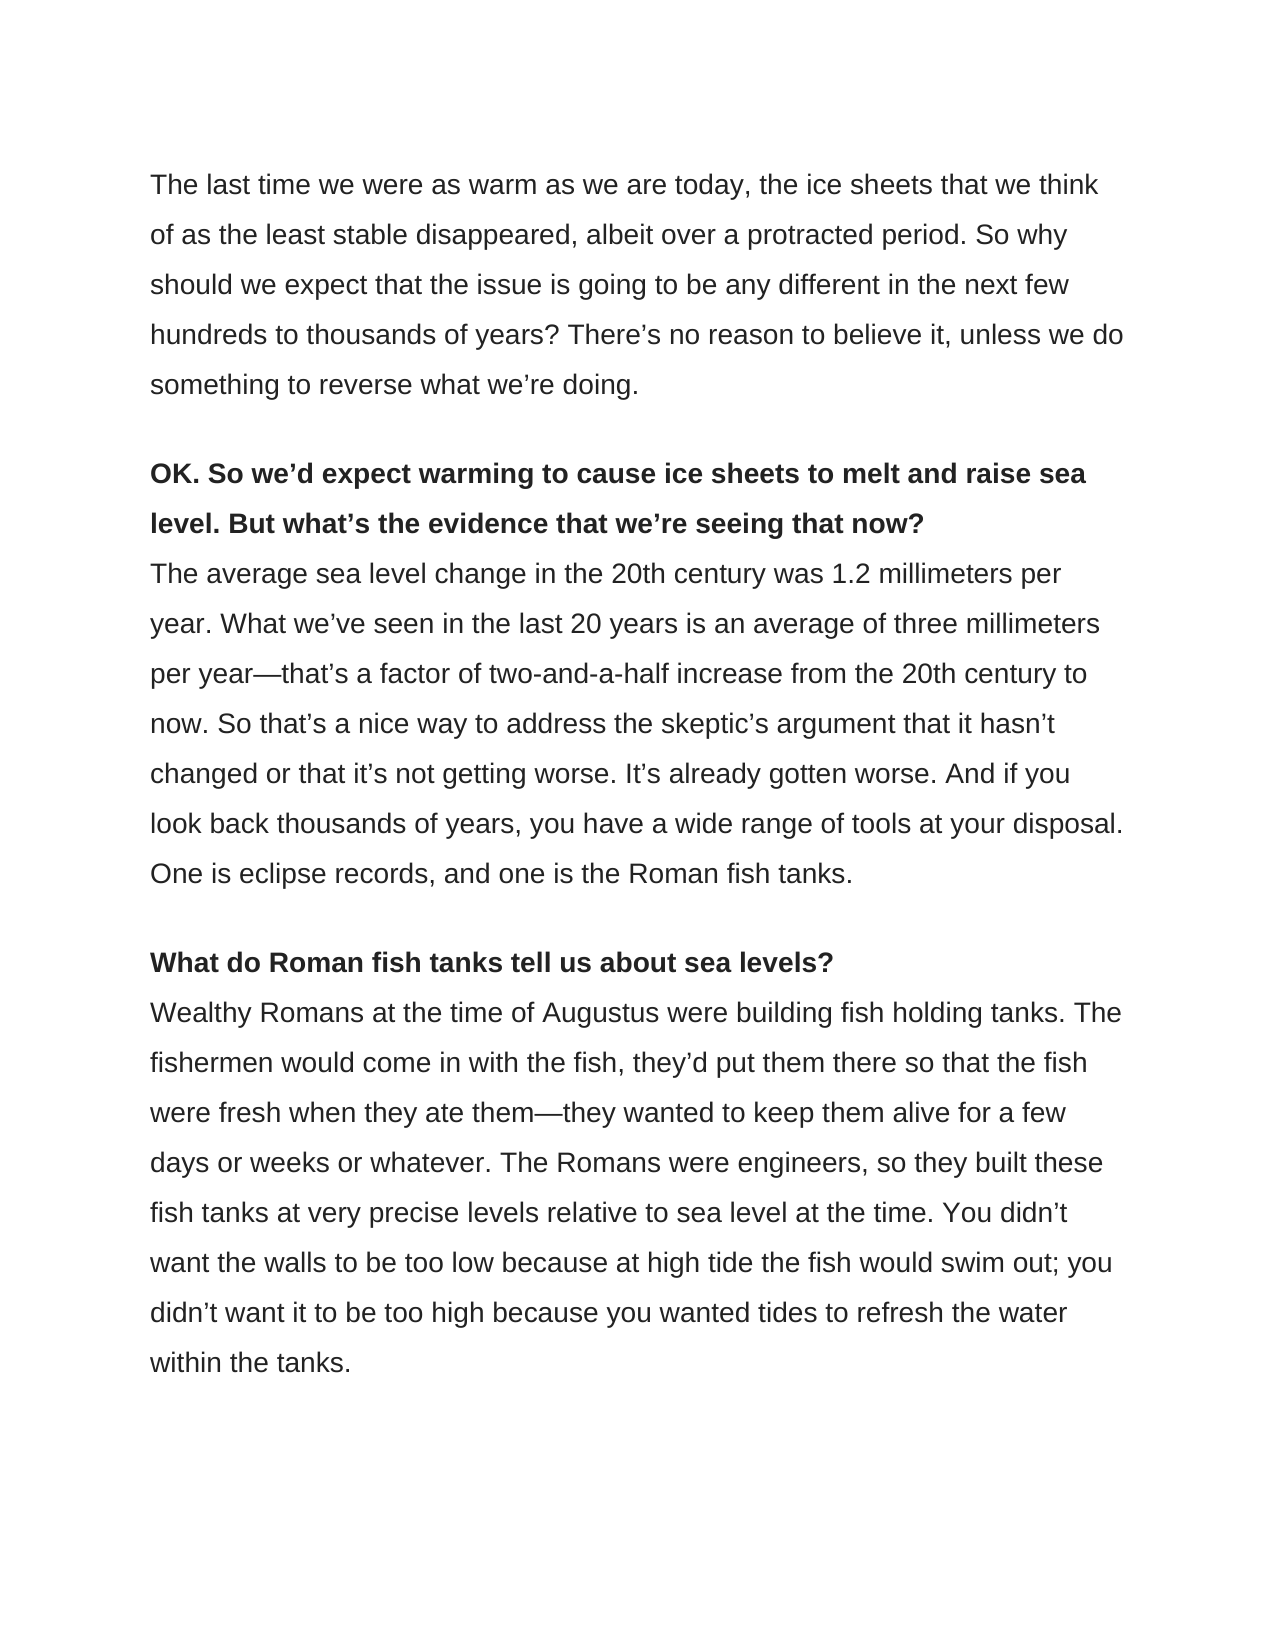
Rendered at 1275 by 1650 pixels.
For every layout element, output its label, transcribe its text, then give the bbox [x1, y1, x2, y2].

text Wealthy Romans at the time of Augustus were building fish holding tanks. The fishermen would come in with the fish, they’d put them there so that the fish were fresh when they ate them—they wanted to keep them alive for a few days or weeks or whatever. The Romans were engineers, so they built these fish tanks at very precise levels relative to sea level at the time. You didn’t want the walls to be too low because at high tide the fish would swim out; you didn’t want it to be too high because you wanted tides to refresh the water within the tanks. [150, 978, 1125, 1378]
text What do Roman fish tanks tell us about sea levels? [150, 928, 1125, 978]
text The last time we were as warm as we are today, the ice sheets that we think of as the least stable disappeared, albeit over a protracted period. So why should we expect that the issue is going to be any different in the next few hundreds to thousands of years? There’s no reason to believe it, unless we do something to reverse what we’re doing. [150, 150, 1125, 400]
text OK. So we’d expect warming to cause ice sheets to melt and raise sea level. But what’s the evidence that we’re seeing that now? [150, 439, 1125, 539]
text The average sea level change in the 20th century was 1.2 millimeters per year. What we’ve seen in the last 20 years is an average of three millimeters per year—that’s a factor of two-and-a-half increase from the 20th century to now. So that’s a nice way to address the skeptic’s argument that it hasn’t changed or that it’s not getting worse. It’s already gotten worse. And if you look back thousands of years, you have a wide range of tools at your disposal. One is eclipse records, and one is the Roman fish tanks. [150, 539, 1125, 889]
